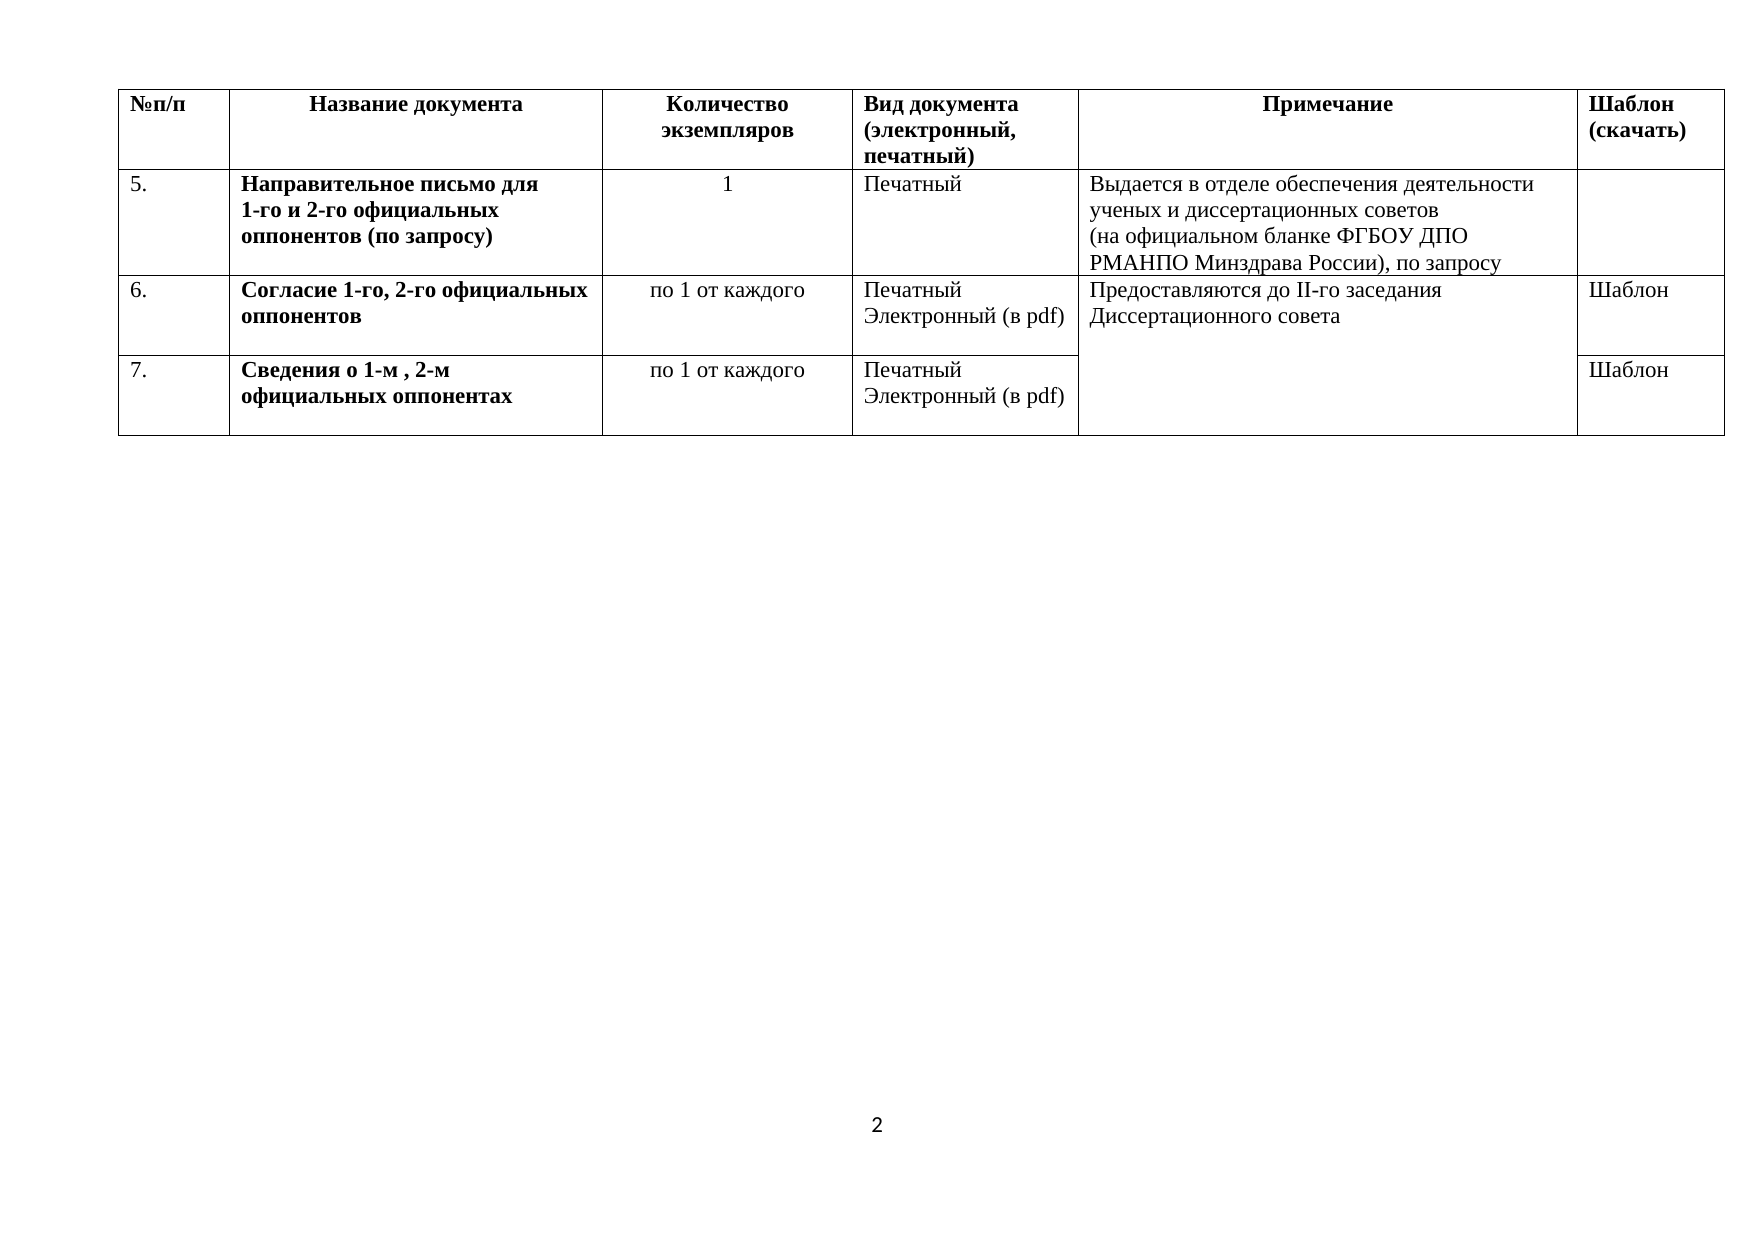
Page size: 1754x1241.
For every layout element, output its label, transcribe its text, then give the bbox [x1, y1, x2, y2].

table_cell 7. [119, 356, 229, 435]
table_cell Шаблон [1578, 276, 1724, 355]
table_cell по 1 от каждого [603, 276, 852, 355]
table_cell Печатный [853, 170, 1078, 275]
table_cell Название документа [230, 90, 602, 169]
table_cell Сведения о 1-м , 2-м официальных оппонентах [230, 356, 602, 435]
table_cell Согласие 1-го, 2-го официальных оппонентов [230, 276, 602, 355]
table_cell 6. [119, 276, 229, 355]
table_cell Вид документа (электронный, печатный) [853, 90, 1078, 169]
table_cell [1578, 170, 1724, 275]
table_cell Шаблон (скачать) [1578, 90, 1724, 169]
table_cell Выдается в отделе обеспечения деятельности ученых и диссертационных советов (на официальном бланке ФГБОУ ДПО РМАНПО Минздрава России), по запросу [1079, 170, 1577, 275]
table_cell Шаблон [1578, 356, 1724, 435]
table_cell по 1 от каждого [603, 356, 852, 435]
table_cell Печатный Электронный (в pdf) [853, 356, 1078, 435]
table_cell Направительное письмо для 1-го и 2-го официальных оппонентов (по запросу) [230, 170, 602, 275]
table_cell 5. [119, 170, 229, 275]
table_cell Количество экземпляров [603, 90, 852, 169]
table_cell Печатный Электронный (в pdf) [853, 276, 1078, 355]
table_cell 1 [603, 170, 852, 275]
table_cell №п/п [119, 90, 229, 169]
table_cell Примечание [1079, 90, 1577, 169]
table_cell Предоставляются до II-го заседания Диссертационного совета [1079, 276, 1577, 435]
